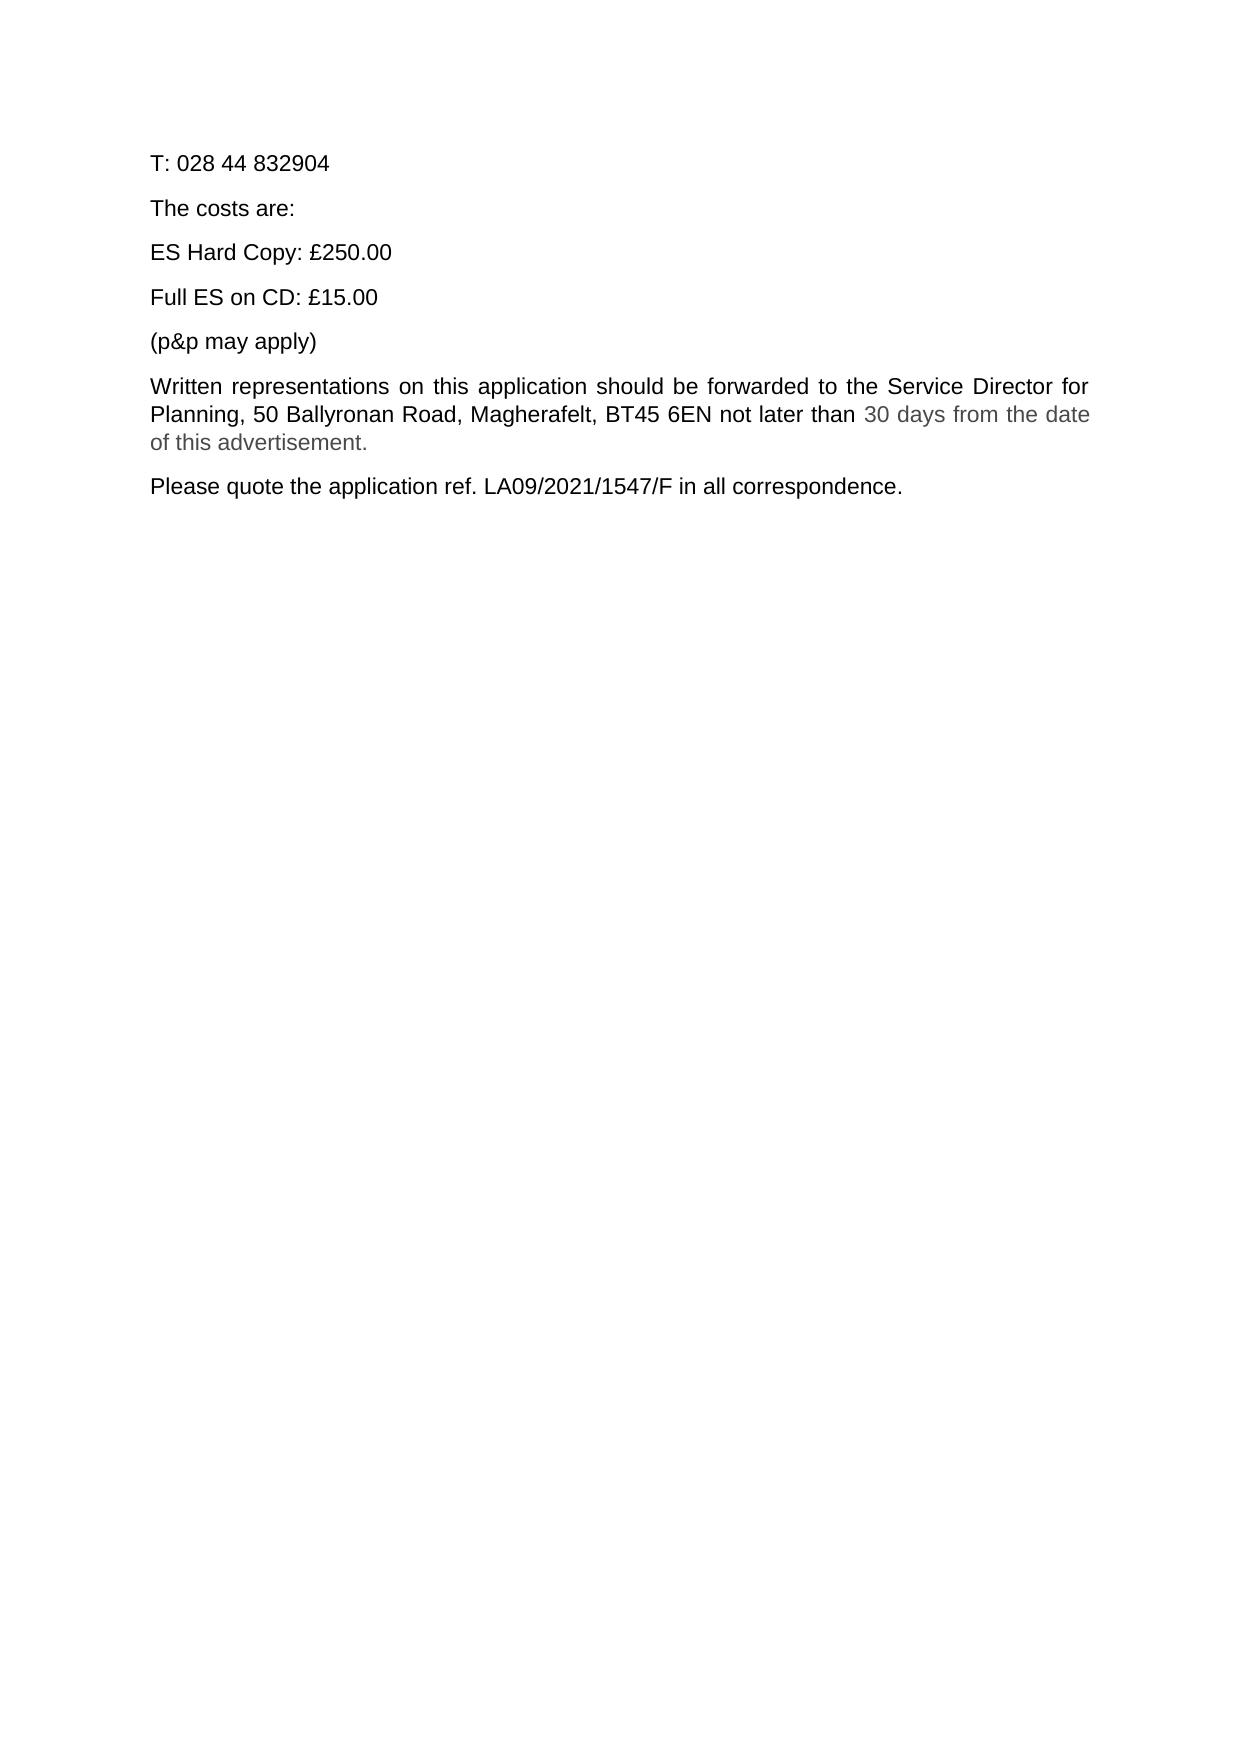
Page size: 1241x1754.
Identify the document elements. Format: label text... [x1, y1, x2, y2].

text ES Hard Copy: £250.00 [150, 239, 1090, 266]
text (p&p may apply) [150, 328, 1090, 355]
text Full ES on CD: £15.00 [150, 284, 1090, 310]
text Written representations on this application should be forwarded to the Service Director for Planning, 50 Ballyronan Road, Magherafelt, BT45 6EN not later than 30 days from the date of this advertisement. [150, 373, 1090, 455]
text The costs are: [150, 194, 1090, 221]
text Please quote the application ref. LA09/2021/1547/F in all correspondence. [150, 473, 1090, 500]
text T: 028 44 832904 [150, 150, 1090, 176]
